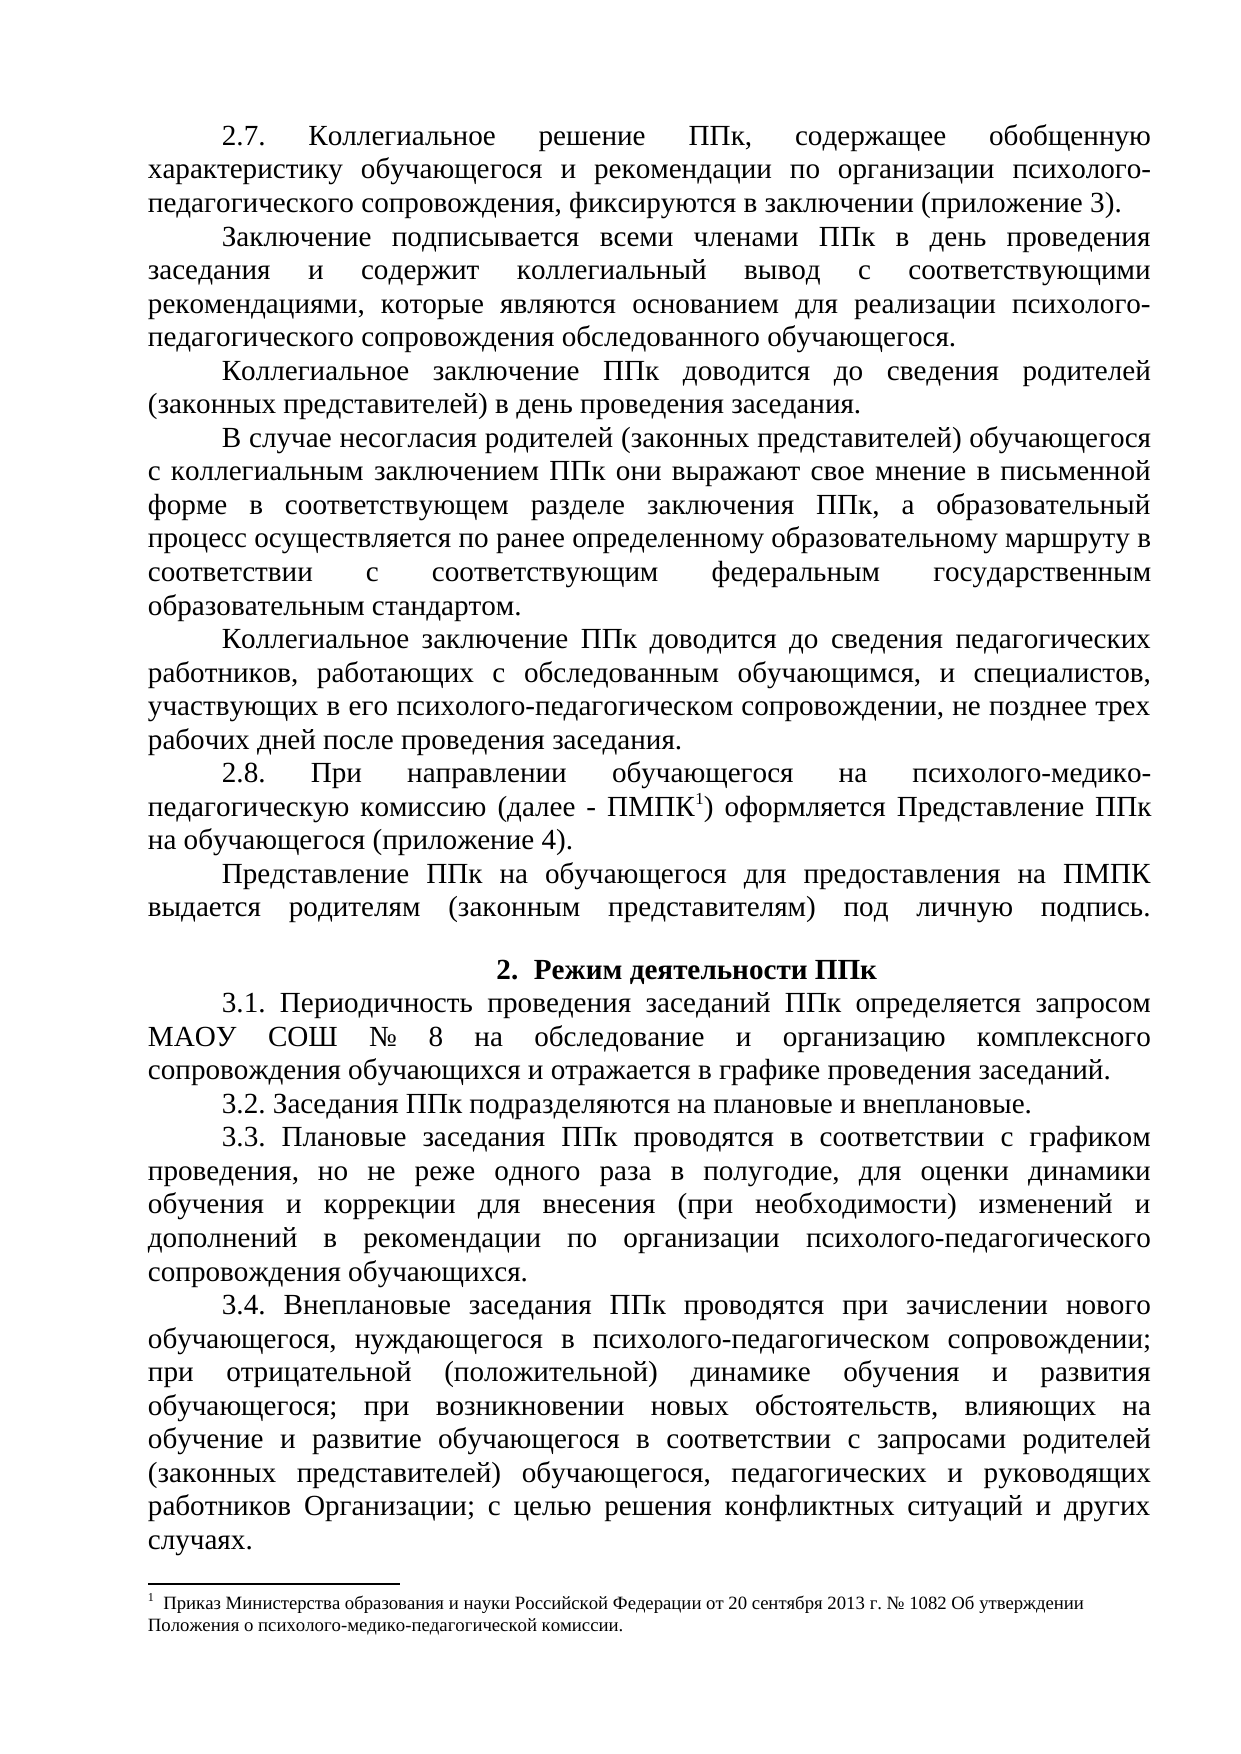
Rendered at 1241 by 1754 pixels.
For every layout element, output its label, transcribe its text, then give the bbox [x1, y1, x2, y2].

list 3.2. Заседания ППк подразделяются на плановые и внеплановые. [148, 1086, 1152, 1119]
list 3.1. Периодичность проведения заседаний ППк определяется запросом МАОУ СОШ № 8 на обследование и организацию комплексного сопровождения обучающихся и отражается в графике проведения заседаний. [148, 985, 1152, 1086]
text Коллегиальное заключение ППк доводится до сведения родителей (законных представителей) в день проведения заседания. [148, 353, 1152, 420]
list Режим деятельности ППк [222, 952, 1152, 985]
text Представление ППк на обучающегося для предоставления на ПМПК выдается родителям (законным представителям) под личную подпись. [148, 856, 1152, 952]
text В случае несогласия родителей (законных представителей) обучающегося с коллегиальным заключением ППк они выражают свое мнение в письменной форме в соответствующем разделе заключения ППк, а образовательный процесс осуществляется по ранее определенному образовательному маршруту в соответствии с соответствующим федеральным государственным образовательным стандартом. [148, 420, 1152, 621]
list 3.4. Внеплановые заседания ППк проводятся при зачислении нового обучающегося, нуждающегося в психолого-педагогическом сопровождении; при отрицательной (положительной) динамике обучения и развития обучающегося; при возникновении новых обстоятельств, влияющих на обучение и развитие обучающегося в соответствии с запросами родителей (законных представителей) обучающегося, педагогических и руководящих работников Организации; с целью решения конфликтных ситуаций и других случаях. [148, 1287, 1152, 1556]
text 2.8. При направлении обучающегося на психолого-медико-педагогическую комиссию (далее - ПМПК) оформляется Представление ППк на обучающегося (приложение 4). [148, 755, 1152, 856]
text Заключение подписывается всеми членами ППк в день проведения заседания и содержит коллегиальный вывод с соответствующими рекомендациями, которые являются основанием для реализации психолого-педагогического сопровождения обследованного обучающегося. [148, 219, 1152, 353]
text 2.7. Коллегиальное решение ППк, содержащее обобщенную характеристику обучающегося и рекомендации по организации психолого-педагогического сопровождения, фиксируются в заключении (приложение 3). [148, 118, 1152, 219]
list 3.3. Плановые заседания ППк проводятся в соответствии с графиком проведения, но не реже одного раза в полугодие, для оценки динамики обучения и коррекции для внесения (при необходимости) изменений и дополнений в рекомендации по организации психолого-педагогического сопровождения обучающихся. [148, 1119, 1152, 1287]
text Коллегиальное заключение ППк доводится до сведения педагогических работников, работающих с обследованным обучающимся, и специалистов, участвующих в его психолого-педагогическом сопровождении, не позднее трех рабочих дней после проведения заседания. [148, 621, 1152, 755]
